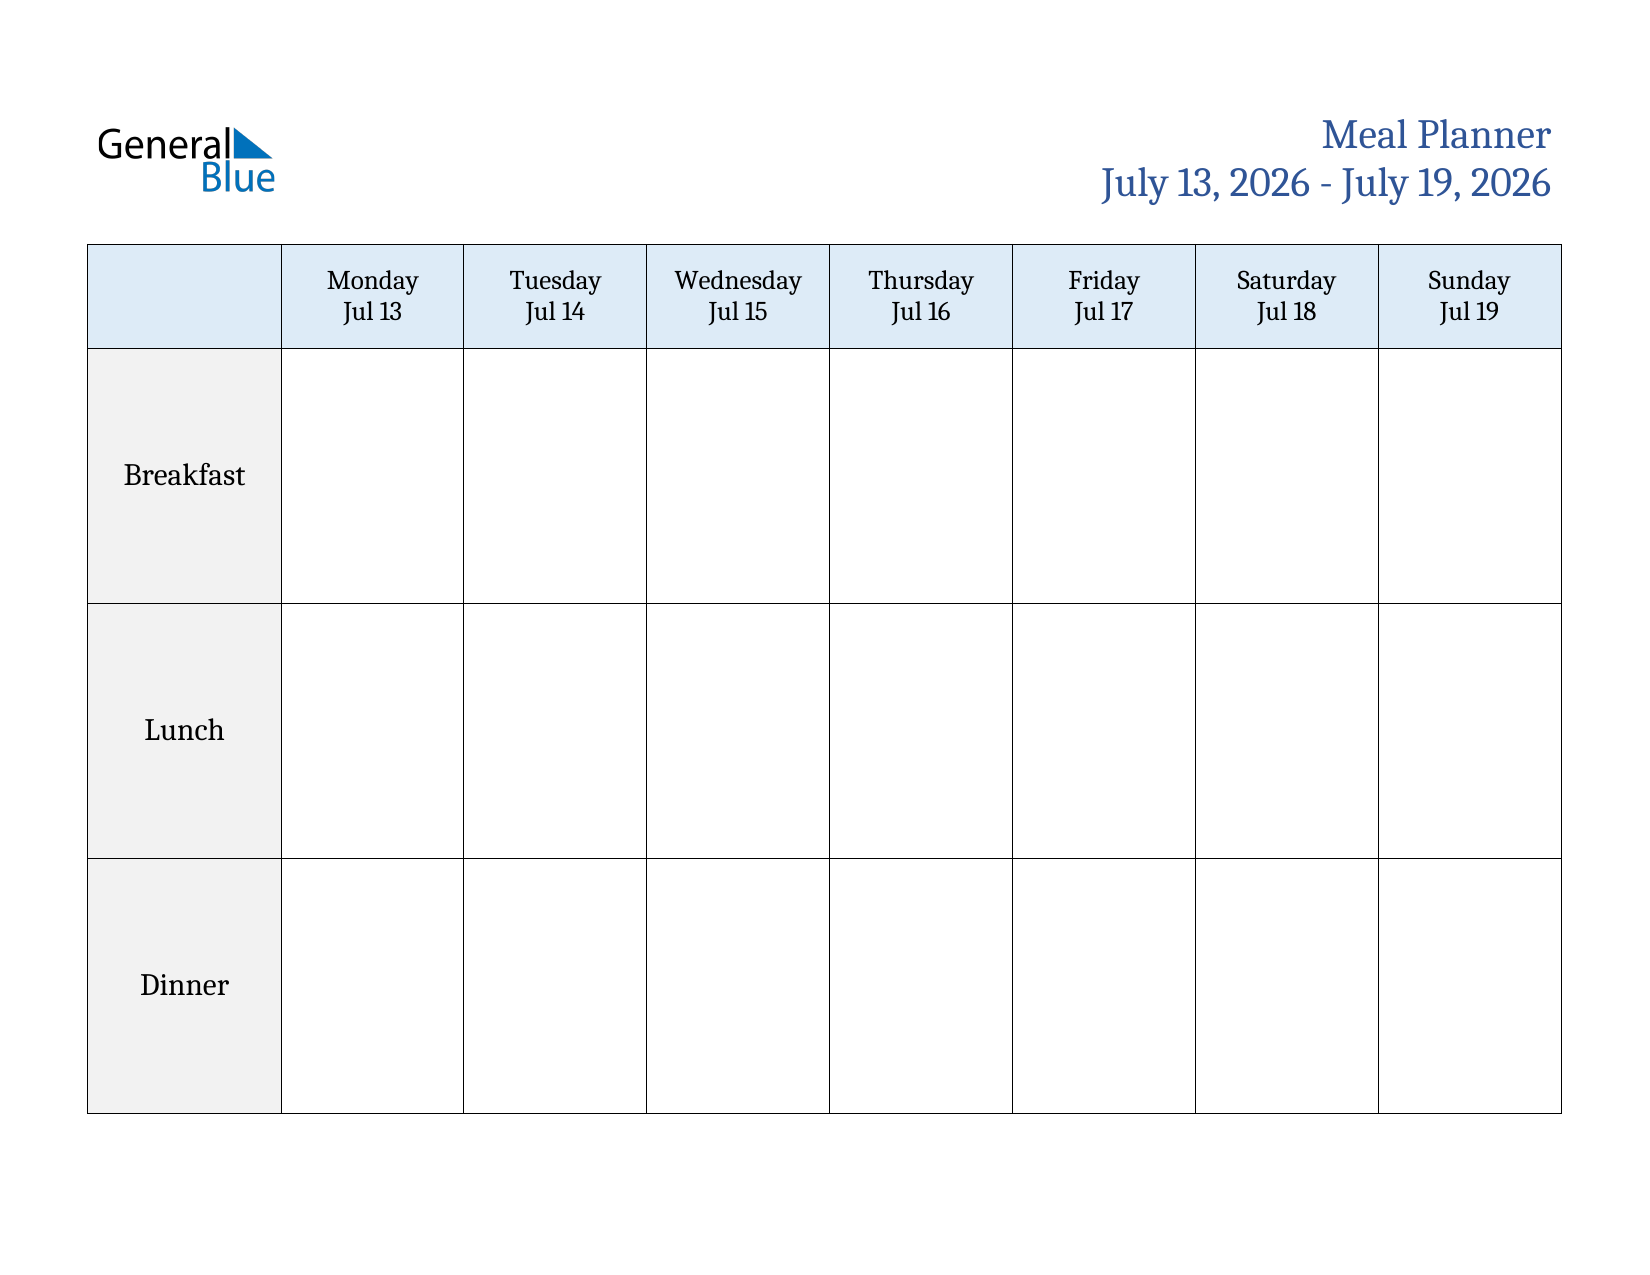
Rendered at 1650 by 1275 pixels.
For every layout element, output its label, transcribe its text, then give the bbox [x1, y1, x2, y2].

table_cell Thursday Jul 16 [830, 245, 1012, 348]
table_cell [1196, 349, 1378, 603]
table_header Meal Planner July 13, 2026 - July 19, 2026 [281, 75, 1562, 244]
table_cell Sunday Jul 19 [1379, 245, 1561, 348]
table_cell [647, 604, 829, 858]
table_cell [1379, 604, 1561, 858]
table_cell Lunch [88, 604, 281, 858]
table_cell [1013, 604, 1195, 858]
table_cell [464, 604, 646, 858]
table_cell Tuesday Jul 14 [464, 245, 646, 348]
picture [98, 127, 275, 192]
table_cell Monday Jul 13 [282, 245, 463, 348]
table_cell [830, 604, 1012, 858]
table_cell [830, 349, 1012, 603]
table_cell Dinner [88, 859, 281, 1113]
table_cell [830, 859, 1012, 1113]
table_cell [647, 859, 829, 1113]
table_cell Wednesday Jul 15 [647, 245, 829, 348]
table_header [88, 75, 281, 244]
table_cell [1379, 349, 1561, 603]
table_cell [282, 604, 463, 858]
table_cell [464, 349, 646, 603]
table_cell Friday Jul 17 [1013, 245, 1195, 348]
table_cell [464, 859, 646, 1113]
table_cell [647, 349, 829, 603]
table_cell [1013, 859, 1195, 1113]
table_cell Breakfast [88, 349, 281, 603]
table_cell [1379, 859, 1561, 1113]
table_cell [1196, 604, 1378, 858]
table_cell [1196, 859, 1378, 1113]
table_cell [1013, 349, 1195, 603]
table_cell Saturday Jul 18 [1196, 245, 1378, 348]
table_cell [88, 245, 281, 348]
table_cell [282, 349, 463, 603]
table_cell [282, 859, 463, 1113]
